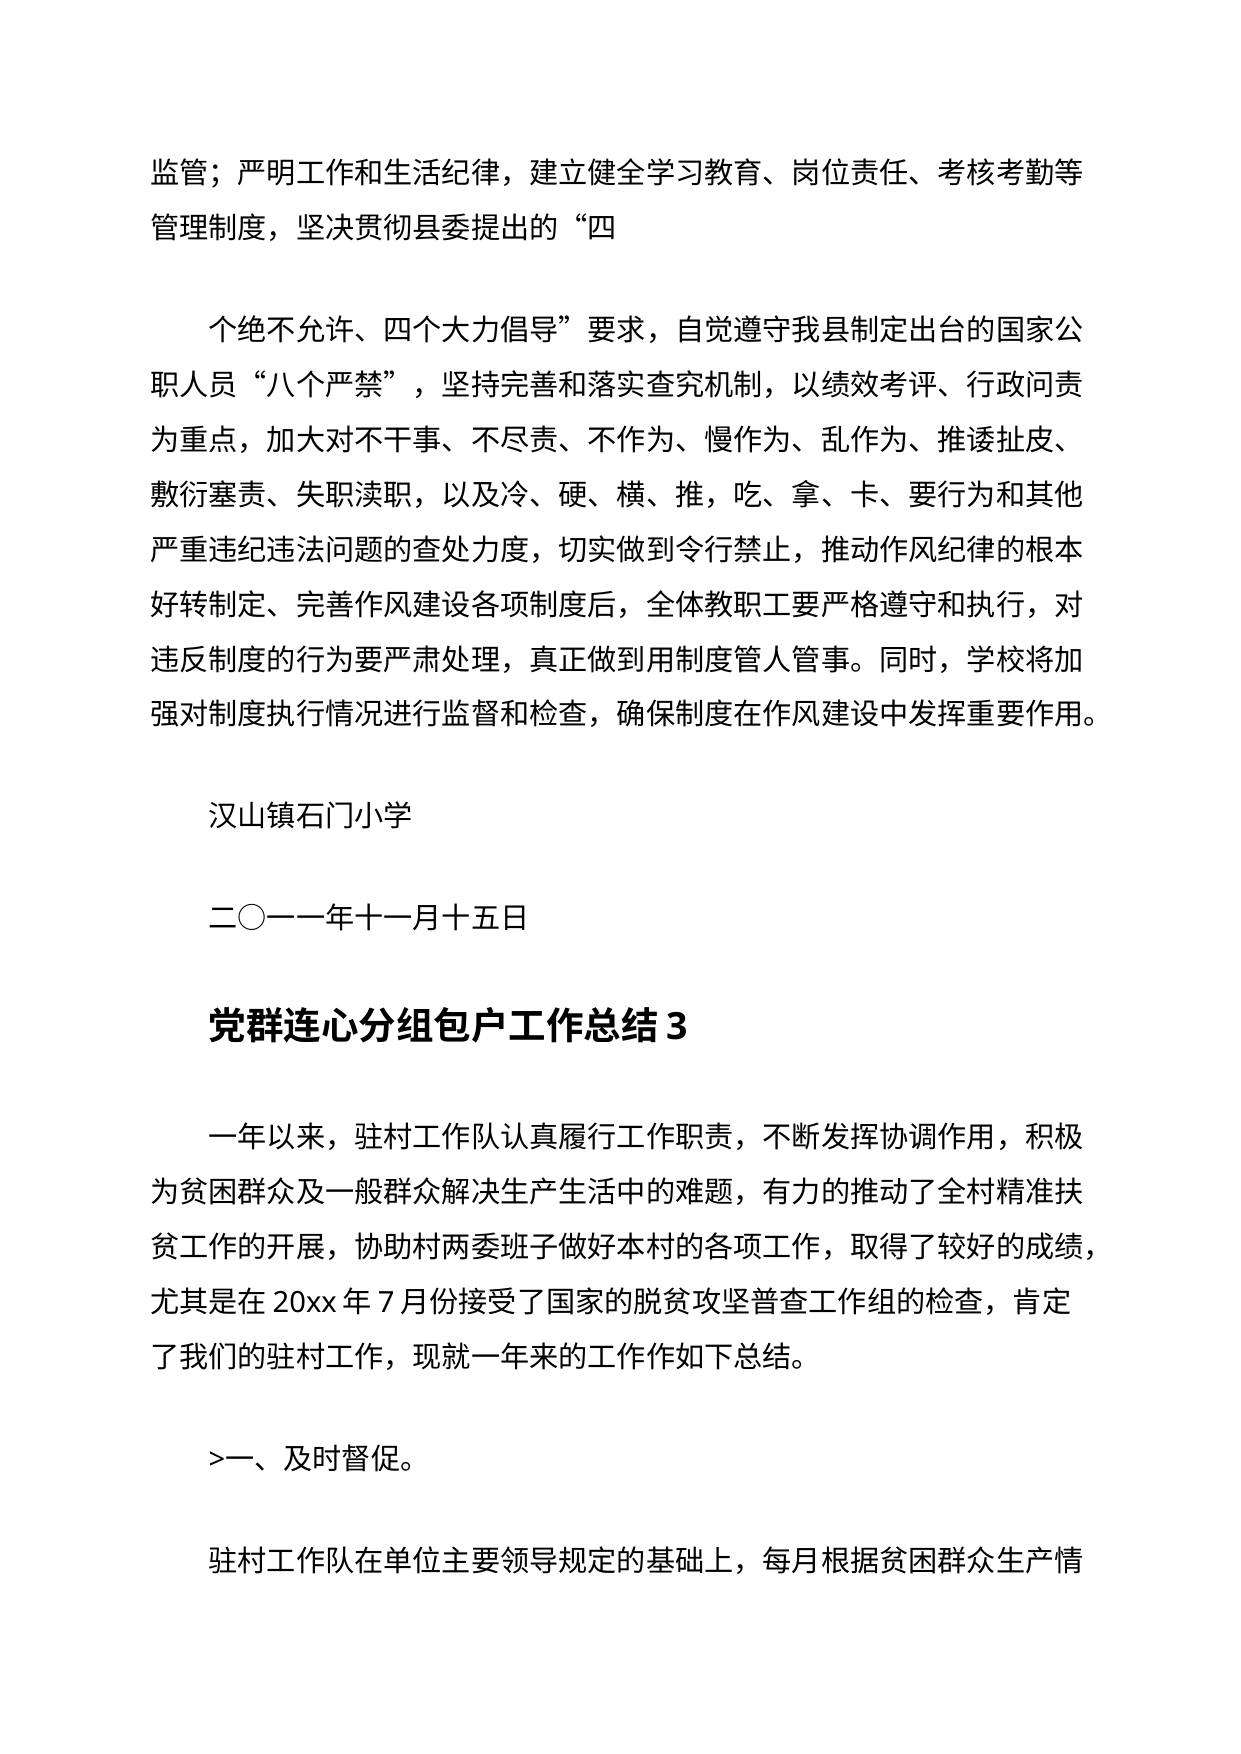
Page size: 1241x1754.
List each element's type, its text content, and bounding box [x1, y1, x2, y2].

text 党群连心分组包户工作总结3 [150, 996, 1090, 1051]
text 个绝不允许、四个大力倡导”要求，自觉遵守我县制定出台的国家公职人员“八个严禁”，坚持完善和落实查究机制，以绩效考评、行政问责为重点，加大对不干事、不尽责、不作为、慢作为、乱作为、推诿扯皮、敷衍塞责、失职渎职，以及冷、硬、横、推，吃、拿、卡、要行为和其他严重违纪违法问题的查处力度，切实做到令行禁止，推动作风纪律的根本好转制定、完善作风建设各项制度后，全体教职工要严格遵守和执行，对违反制度的行为要严肃处理，真正做到用制度管人管事。同时，学校将加强对制度执行情况进行监督和检查，确保制度在作风建设中发挥重要作用。 [150, 307, 1090, 733]
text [150, 150, 1090, 247]
text >一、及时督促。 [150, 1435, 1090, 1478]
text 二○一一年十一月十五日 [150, 894, 1090, 937]
text 汉山镇石门小学 [150, 793, 1090, 835]
text 一年以来，驻村工作队认真履行工作职责，不断发挥协调作用，积极为贫困群众及一般群众解决生产生活中的难题，有力的推动了全村精准扶贫工作的开展，协助村两委班子做好本村的各项工作，取得了较好的成绩，尤其是在20xx年7月份接受了国家的脱贫攻坚普查工作组的检查，肯定了我们的驻村工作，现就一年来的工作作如下总结。 [150, 1114, 1090, 1376]
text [150, 1537, 1090, 1579]
